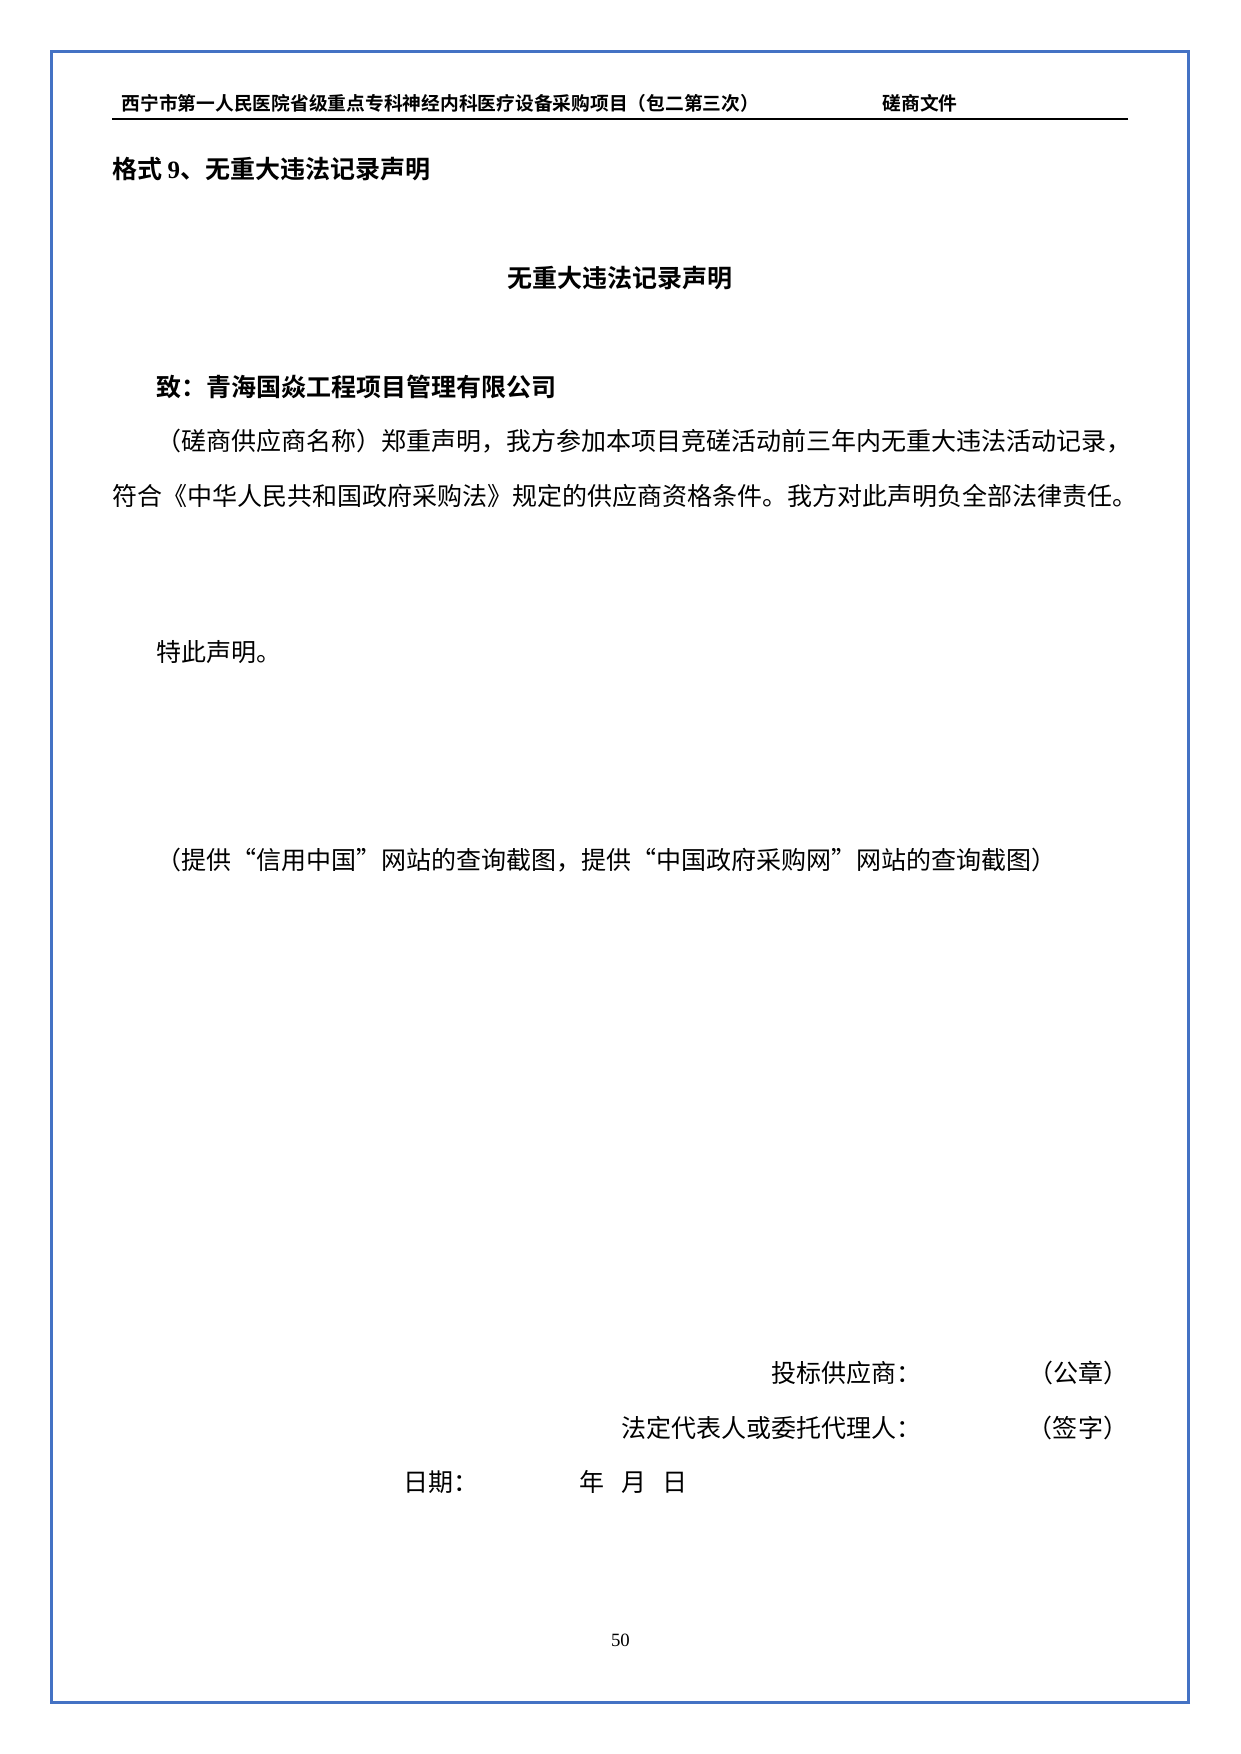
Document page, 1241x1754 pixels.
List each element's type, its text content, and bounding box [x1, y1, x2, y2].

text 法定代表人或委托代理人： （签字） [112, 1408, 1128, 1444]
text 日期： 年 月 日 [112, 1463, 1128, 1499]
text 无重大违法记录声明 [112, 259, 1128, 295]
text （磋商供应商名称）郑重声明，我方参加本项目竞磋活动前三年内无重大违法活动记录，符合《中华人民共和国政府采购法》规定的供应商资格条件。我方对此声明负全部法律责任。 [112, 422, 1128, 512]
text 特此声明。 [112, 633, 1128, 669]
text 格式9、无重大违法记录声明 [112, 150, 1128, 186]
text 投标供应商： （公章） [112, 1354, 1128, 1390]
text （提供“信用中国”网站的查询截图，提供“中国政府采购网”网站的查询截图） [112, 840, 1128, 876]
text 致：青海国焱工程项目管理有限公司 [112, 367, 1128, 404]
